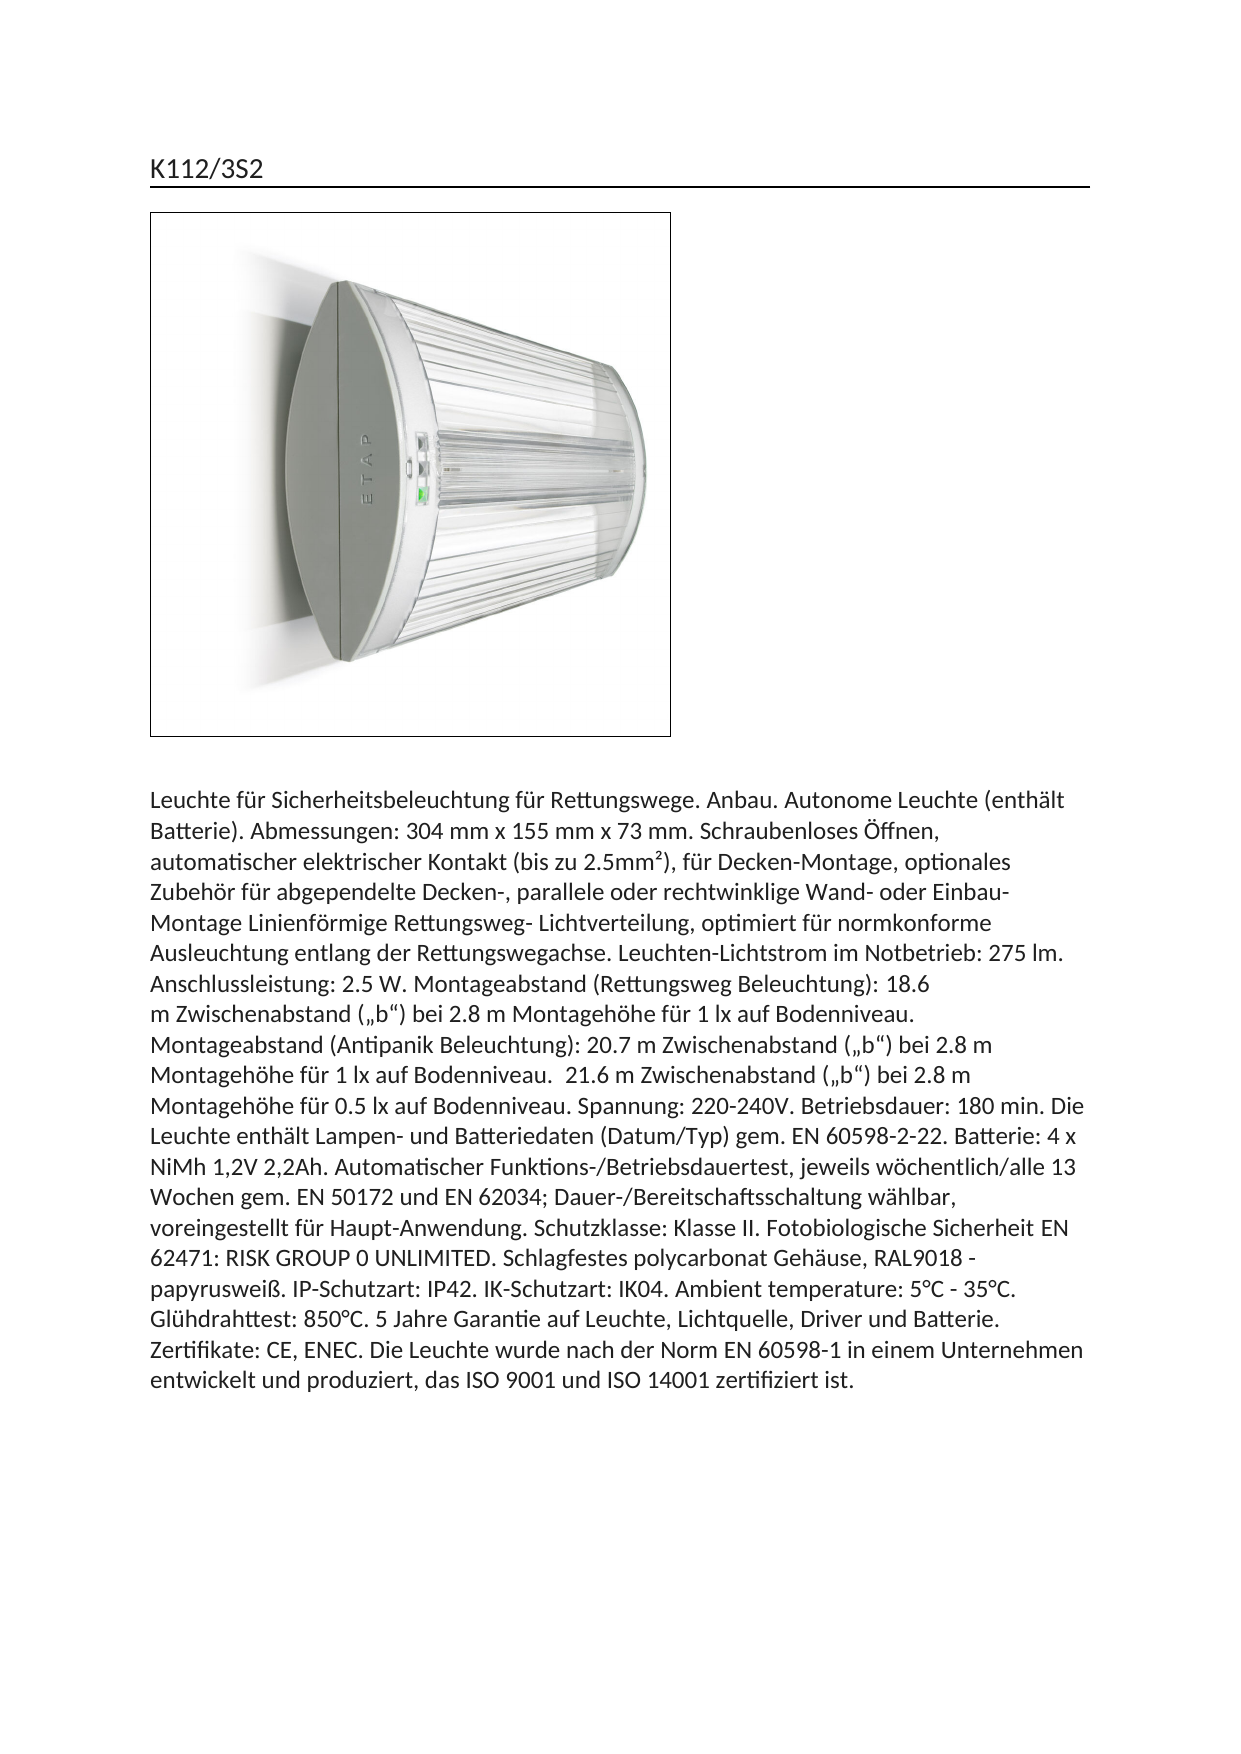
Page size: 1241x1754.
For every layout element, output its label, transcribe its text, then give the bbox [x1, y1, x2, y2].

picture [151, 213, 670, 736]
text Leuchte für Sicherheitsbeleuchtung für Rettungswege. Anbau. Autonome Leuchte (enthält Batterie). Abmessungen: 304 mm x 155 mm x 73 mm. Schraubenloses Öffnen, automatischer elektrischer Kontakt (bis zu 2.5mm²), für Decken-Montage, optionales Zubehör für abgependelte Decken-, parallele oder rechtwinklige Wand- oder Einbau-Montage Linienförmige Rettungsweg- Lichtverteilung, optimiert für normkonforme Ausleuchtung entlang der Rettungswegachse. Leuchten-Lichtstrom im Notbetrieb: 275 lm. Anschlussleistung: 2.5 W. Montageabstand (Rettungsweg Beleuchtung): 18.6 m Zwischenabstand („b“) bei 2.8 m Montagehöhe für 1 lx auf Bodenniveau. Montageabstand (Antipanik Beleuchtung): 20.7 m Zwischenabstand („b“) bei 2.8 m Montagehöhe für 1 lx auf Bodenniveau. 21.6 m Zwischenabstand („b“) bei 2.8 m Montagehöhe für 0.5 lx auf Bodenniveau. Spannung: 220-240V. Betriebsdauer: 180 min. Die Leuchte enthält Lampen- und Batteriedaten (Datum/Typ) gem. EN 60598-2-22. Batterie: 4 x NiMh 1,2V 2,2Ah. Automatischer Funktions-/Betriebsdauertest, jeweils wöchentlich/alle 13 Wochen gem. EN 50172 und EN 62034; Dauer-/Bereitschaftsschaltung wählbar, voreingestellt für Haupt-Anwendung. Schutzklasse: Klasse II. Fotobiologische Sicherheit EN 62471: RISK GROUP 0 UNLIMITED. Schlagfestes polycarbonat Gehäuse, RAL9018 - papyrusweiß. IP-Schutzart: IP42. IK-Schutzart: IK04. Ambient temperature: 5°C - 35°C. Glühdrahttest: 850°C. 5 Jahre Garantie auf Leuchte, Lichtquelle, Driver und Batterie. Zertifikate: CE, ENEC. Die Leuchte wurde nach der Norm EN 60598-1 in einem Unternehmen entwickelt und produziert, das ISO 9001 und ISO 14001 zertifiziert ist. [150, 784, 1090, 1395]
text K112/3S2 [150, 150, 1090, 186]
